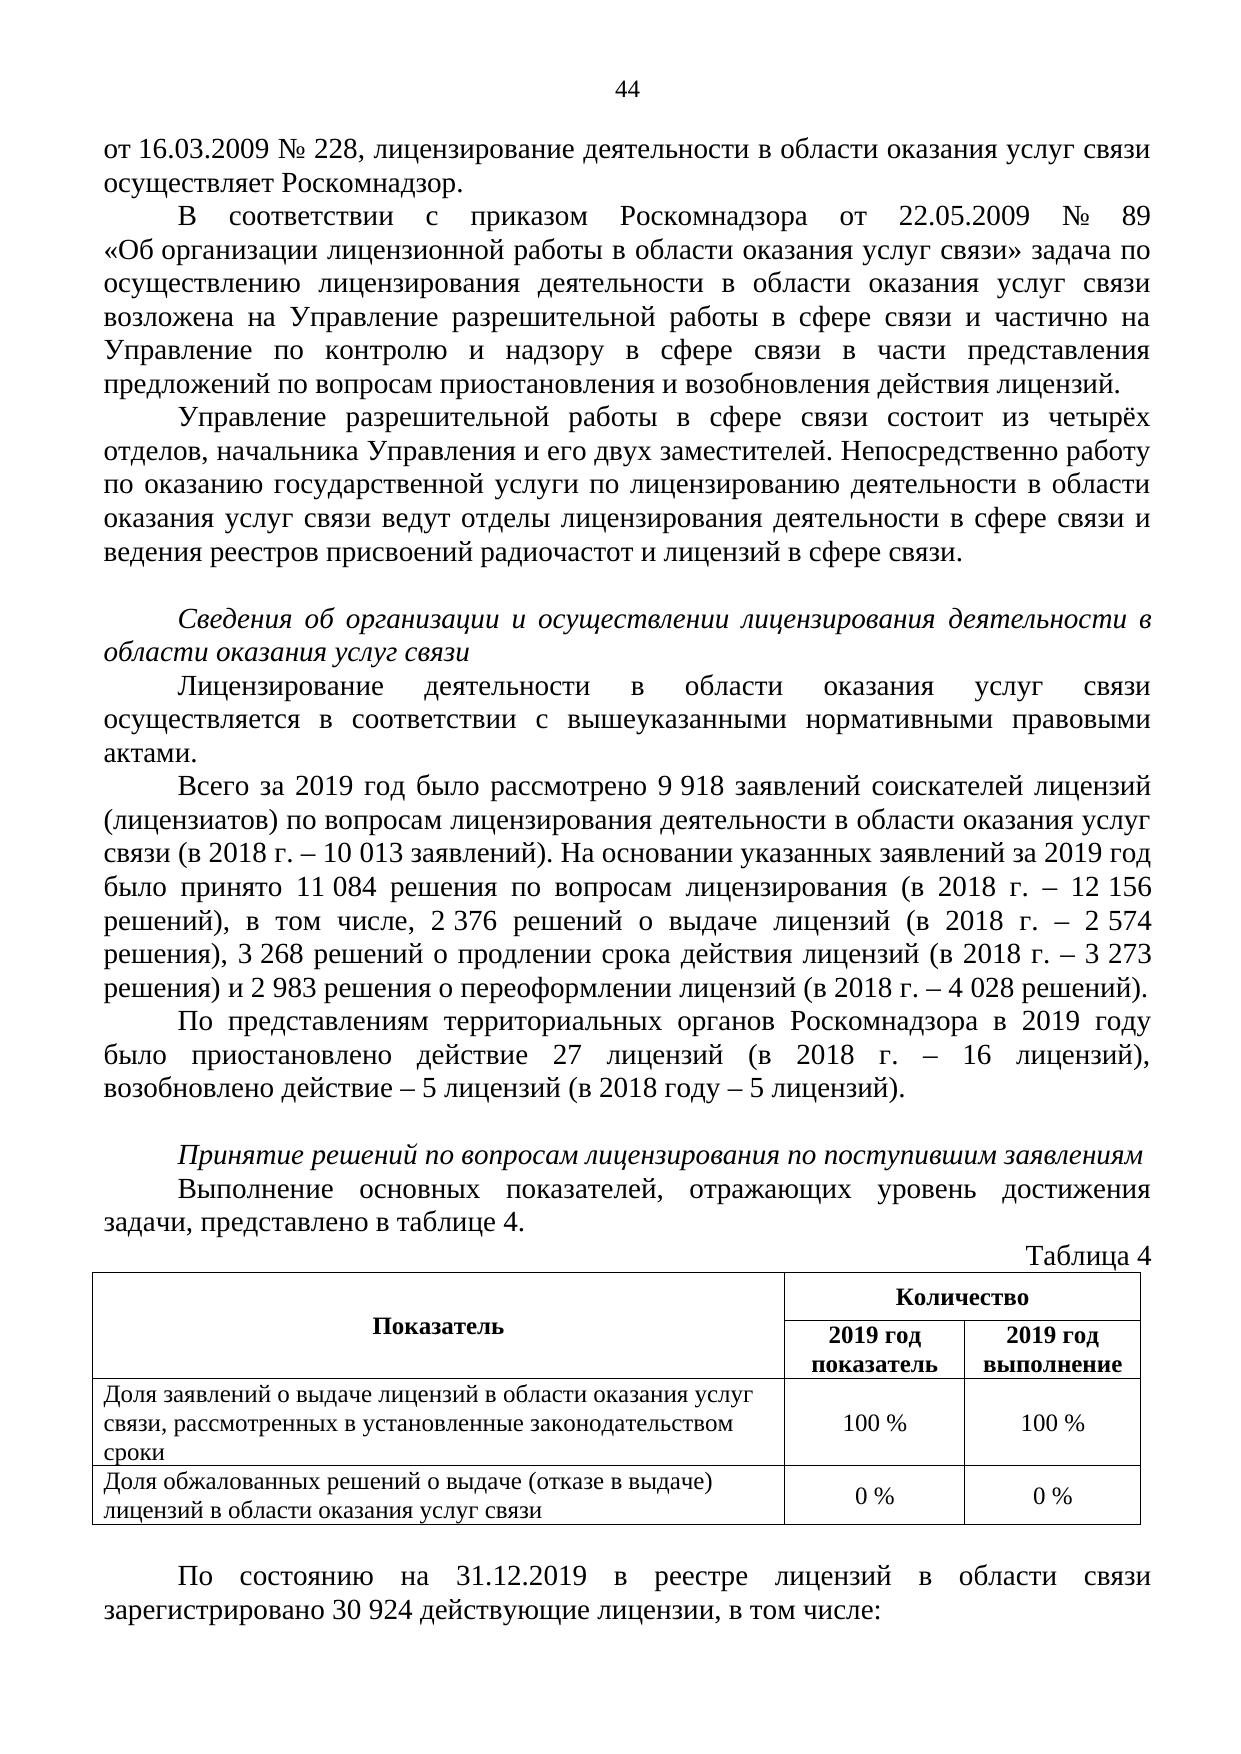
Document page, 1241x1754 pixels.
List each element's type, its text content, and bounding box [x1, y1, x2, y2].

table_header Количество [785, 1273, 1140, 1319]
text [103, 131, 1152, 198]
table_cell 0 % [965, 1466, 1140, 1524]
text Управление разрешительной работы в сфере связи состоит из четырёх отделов, начальника Управления и его двух заместителей. Непосредственно работу по оказанию государственной услуги по лицензированию деятельности в области оказания услуг связи ведут отделы лицензирования деятельности в сфере связи и ведения реестров присвоений радиочастот и лицензий в сфере связи. [103, 399, 1152, 567]
table_cell 2019 год показатель [785, 1321, 964, 1378]
table_cell Доля обжалованных решений о выдаче (отказе в выдаче) лицензий в области оказания услуг связи [93, 1466, 784, 1524]
table_cell 100 % [785, 1379, 964, 1465]
table_cell 2019 год выполнение [965, 1321, 1140, 1378]
text Лицензирование деятельности в области оказания услуг связи осуществляется в соответствии с вышеуказанными нормативными правовыми актами. [103, 668, 1152, 768]
text Выполнение основных показателей, отражающих уровень достижения задачи, представлено в таблице 4. [103, 1171, 1152, 1238]
text Принятие решений по вопросам лицензирования по поступившим заявлениям [103, 1137, 1152, 1171]
table_cell Доля заявлений о выдаче лицензий в области оказания услуг связи, рассмотренных в установленные законодательством сроки [93, 1379, 784, 1465]
table_cell 100 % [965, 1379, 1140, 1465]
text Таблица 4 [103, 1238, 1152, 1272]
table_header Показатель [93, 1273, 784, 1378]
text По представлениям территориальных органов Роскомнадзора в 2019 году было приостановлено действие 27 лицензий (в 2018 г. – 16 лицензий), возобновлено действие – 5 лицензий (в 2018 году – 5 лицензий). [103, 1003, 1152, 1104]
text Всего за 2019 год было рассмотрено 9 918 заявлений соискателей лицензий (лицензиатов) по вопросам лицензирования деятельности в области оказания услуг связи (в 2018 г. – 10 013 заявлений). На основании указанных заявлений за 2019 год было принято 11 084 решения по вопросам лицензирования (в 2018 г. – 12 156 решений), в том числе, 2 376 решений о выдаче лицензий (в 2018 г. – 2 574 решения), 3 268 решений о продлении срока действия лицензий (в 2018 г. – 3 273 решения) и 2 983 решения о переоформлении лицензий (в 2018 г. – 4 028 решений). [103, 768, 1152, 1003]
table_cell 0 % [785, 1466, 964, 1524]
text Cведения об организации и осуществлении лицензирования деятельности в области оказания услуг связи [103, 601, 1152, 668]
text По состоянию на 31.12.2019 в реестре лицензий в области связи зарегистрировано 30 924 действующие лицензии, в том числе: [103, 1558, 1152, 1626]
text В соответствии с приказом Роскомнадзора от 22.05.2009 № 89 «Об организации лицензионной работы в области оказания услуг связи» задача по осуществлению лицензирования деятельности в области оказания услуг связи возложена на Управление разрешительной работы в сфере связи и частично на Управление по контролю и надзору в сфере связи в части представления предложений по вопросам приостановления и возобновления действия лицензий. [103, 198, 1152, 399]
